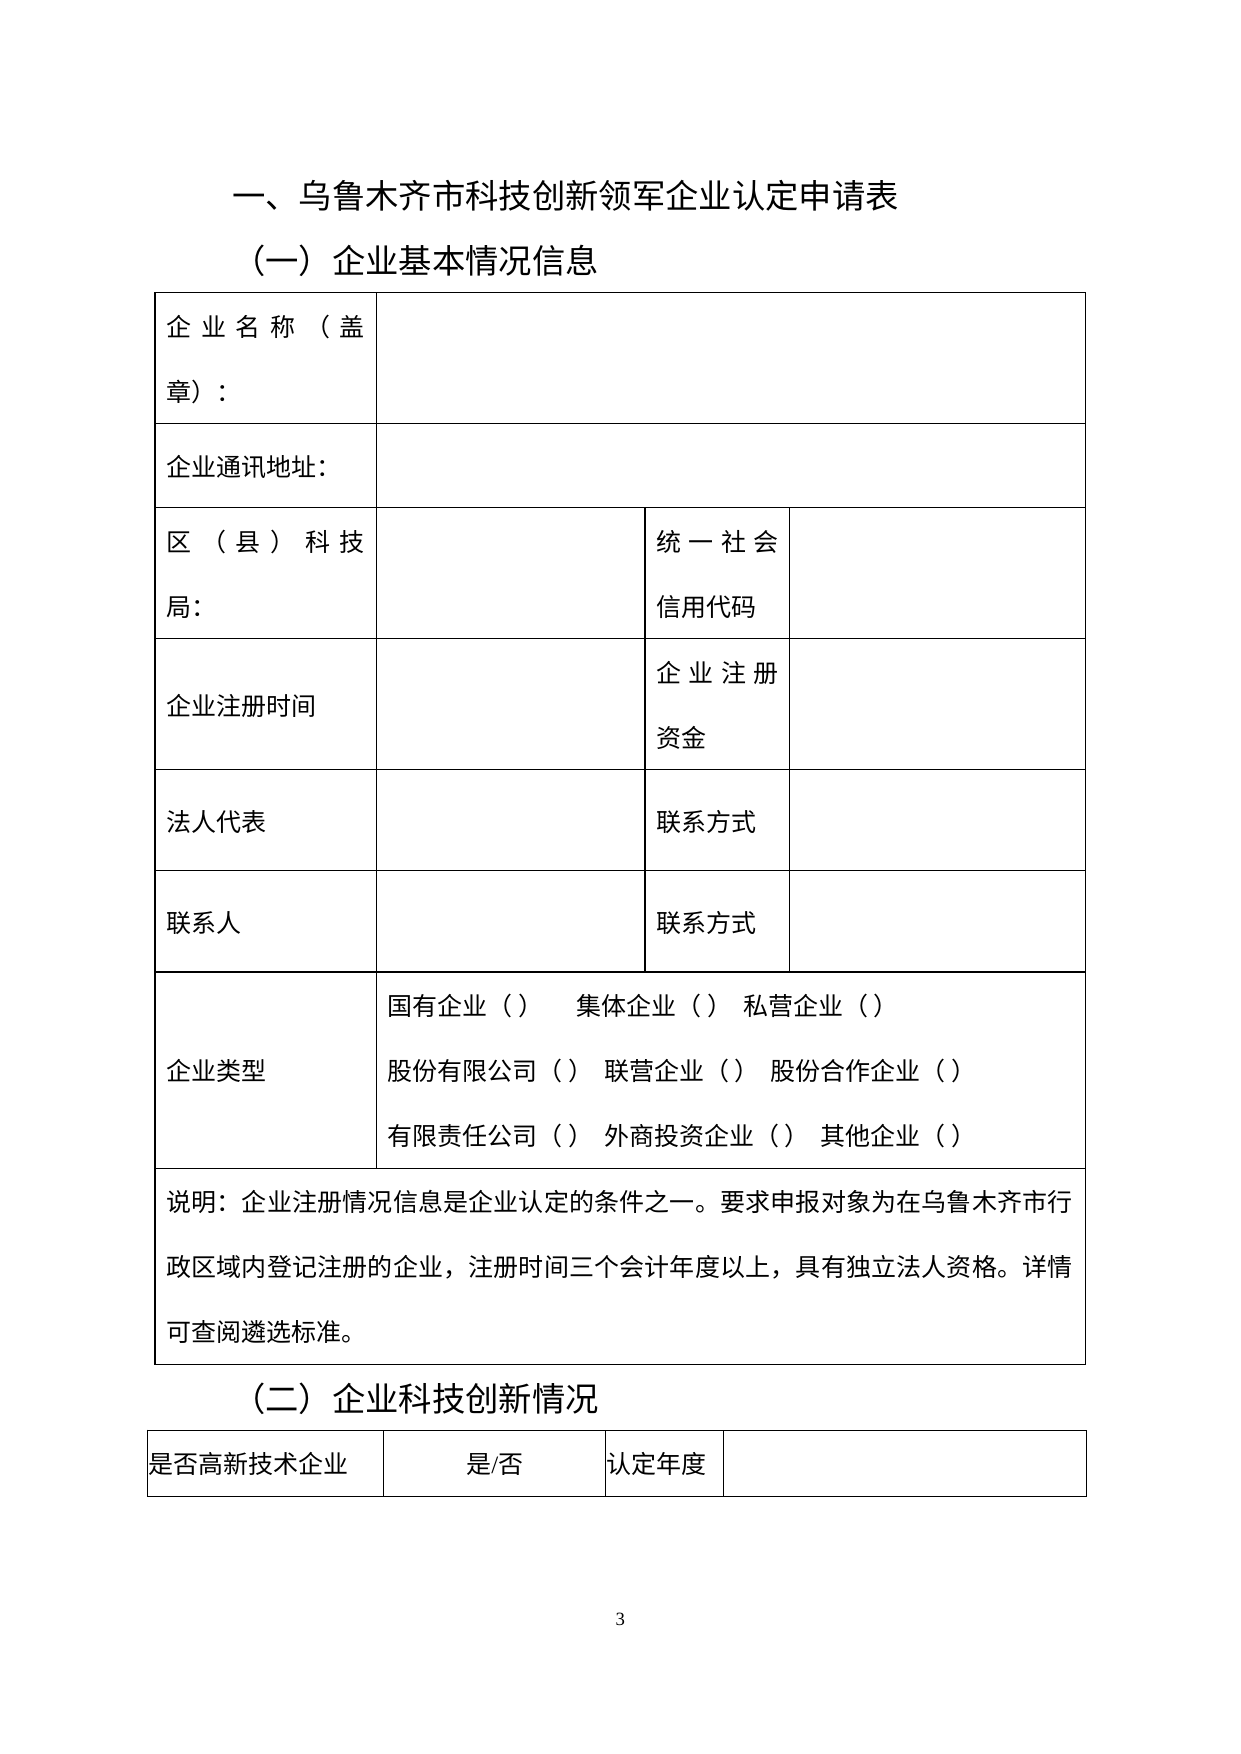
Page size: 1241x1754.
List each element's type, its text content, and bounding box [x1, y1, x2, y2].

table_header 是/否 [384, 1431, 605, 1496]
table_header 企业名称（盖章）： [156, 293, 376, 423]
table_header [724, 1431, 1086, 1496]
table_cell [377, 639, 644, 769]
table_header 是否高新技术企业 [148, 1431, 383, 1496]
table_cell [790, 508, 1085, 638]
table_cell [377, 871, 644, 971]
table_cell 联系方式 [646, 871, 789, 971]
table_cell [377, 508, 644, 638]
text （一）企业基本情况信息 [165, 227, 1075, 292]
table_cell 企业注册资金 [646, 639, 789, 769]
text 一、乌鲁木齐市科技创新领军企业认定申请表 [165, 162, 1075, 227]
table_cell 说明：企业注册情况信息是企业认定的条件之一。要求申报对象为在乌鲁木齐市行政区域内登记注册的企业，注册时间三个会计年度以上，具有独立法人资格。详情可查阅遴选标准。 [156, 1169, 1085, 1363]
table_cell [790, 871, 1085, 971]
table_cell 国有企业（ ） 集体企业（ ） 私营企业（ ） 股份有限公司（ ） 联营企业（ ） 股份合作企业（ ） 有限责任公司（ ） 外商投资企业（ ） 其他企业（ ） [377, 973, 1085, 1167]
table_header 认定年度 [606, 1431, 723, 1496]
table_cell 联系方式 [646, 770, 789, 870]
table_cell 统一社会信用代码 [646, 508, 789, 638]
text （二）企业科技创新情况 [165, 1365, 1075, 1429]
table_cell 企业通讯地址： [156, 424, 376, 507]
table_cell 区（县）科技局： [156, 508, 376, 638]
table_cell 企业类型 [156, 973, 376, 1167]
table_cell 企业注册时间 [156, 639, 376, 769]
table_cell [790, 639, 1085, 769]
table_cell [377, 424, 1085, 507]
table_header [377, 293, 1085, 423]
table_cell 联系人 [156, 871, 376, 971]
table_cell 法人代表 [156, 770, 376, 870]
table_cell [790, 770, 1085, 870]
table_cell [377, 770, 644, 870]
